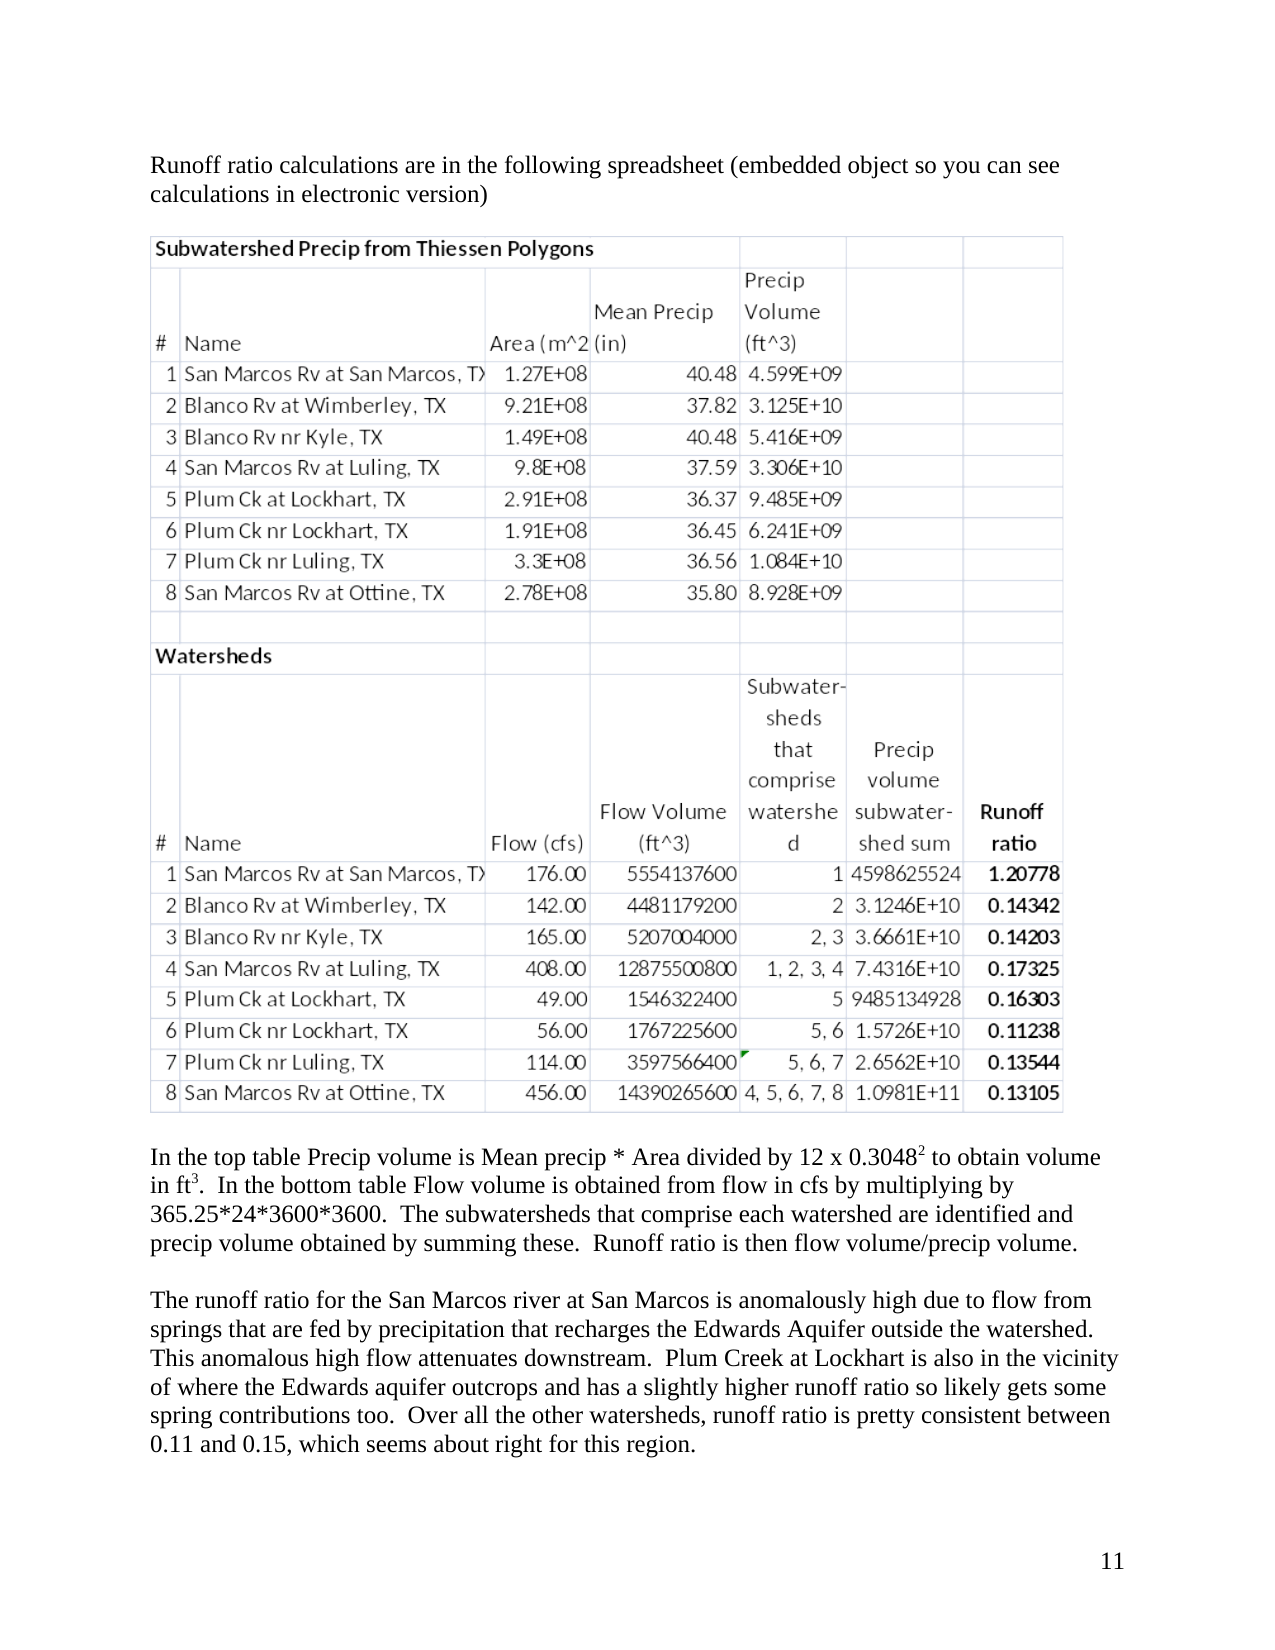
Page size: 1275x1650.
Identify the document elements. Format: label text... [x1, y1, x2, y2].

text The runoff ratio for the San Marcos river at San Marcos is anomalously high due to flow from springs that are fed by precipitation that recharges the Edwards Aquifer outside the watershed. This anomalous high flow attenuates downstream. Plum Creek at Lockhart is also in the vicinity of where the Edwards aquifer outcrops and has a slightly higher runoff ratio so likely gets some spring contributions too. Over all the other watersheds, runoff ratio is pretty consistent between 0.11 and 0.15, which seems about right for this region. [150, 1285, 1125, 1458]
text In the top table Precip volume is Mean precip * Area divided by 12 x 0.30482 to obtain volume in ft3. In the bottom table Flow volume is obtained from flow in cfs by multiplying by 365.25*24*3600*3600. The subwatersheds that comprise each watershed are identified and precip volume obtained by summing these. Runoff ratio is then flow volume/precip volume. [150, 1142, 1125, 1257]
text Runoff ratio calculations are in the following spreadsheet (embedded object so you can see calculations in electronic version) [150, 150, 1125, 207]
